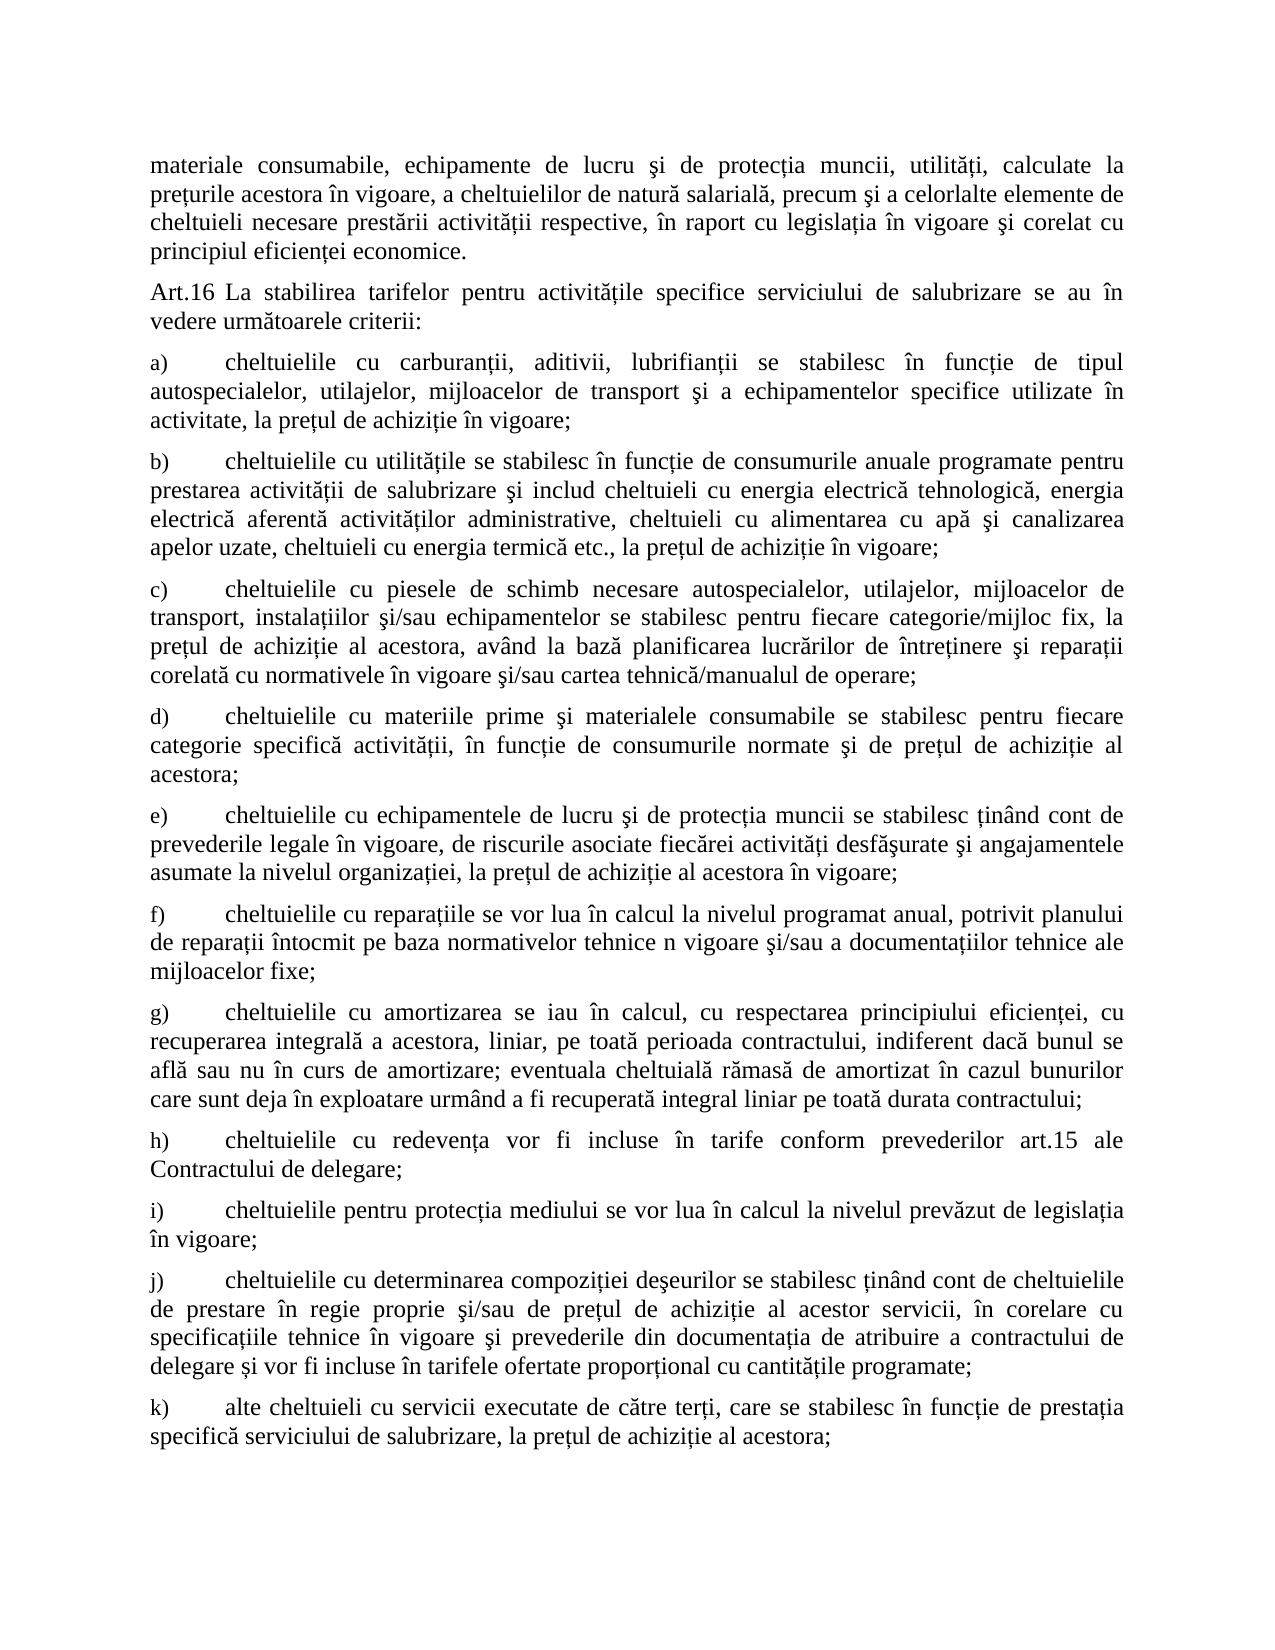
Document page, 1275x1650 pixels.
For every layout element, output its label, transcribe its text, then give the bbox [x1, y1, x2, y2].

list cheltuielile cu echipamentele de lucru şi de protecția muncii se stabilesc ținând cont de prevederile legale în vigoare, de riscurile asociate fiecărei activități desfăşurate şi angajamentele asumate la nivelul organizației, la prețul de achiziție al acestora în vigoare; [150, 800, 1125, 886]
list cheltuielile cu redevența vor fi incluse în tarife conform prevederilor art.15 ale Contractului de delegare; [150, 1125, 1125, 1182]
list cheltuielile cu materiile prime şi materialele consumabile se stabilesc pentru fiecare categorie specifică activității, în funcție de consumurile normate şi de prețul de achiziție al acestora; [150, 701, 1125, 787]
list alte cheltuieli cu servicii executate de către terți, care se stabilesc în funcție de prestația specifică serviciului de salubrizare, la prețul de achiziție al acestora; [150, 1392, 1125, 1450]
list cheltuielile cu amortizarea se iau în calcul, cu respectarea principiului eficienței, cu recuperarea integrală a acestora, liniar, pe toată perioada contractului, indiferent dacă bunul se află sau nu în curs de amortizare; eventuala cheltuială rămasă de amortizat în cazul bunurilor care sunt deja în exploatare urmând a fi recuperată integral liniar pe toată durata contractului; [150, 997, 1125, 1112]
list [150, 150, 1125, 265]
list cheltuielile cu utilitățile se stabilesc în funcție de consumurile anuale programate pentru prestarea activității de salubrizare şi includ cheltuieli cu energia electrică tehnologică, energia electrică aferentă activităților administrative, cheltuieli cu alimentarea cu apă şi canalizarea apelor uzate, cheltuieli cu energia termică etc., la prețul de achiziție în vigoare; [150, 446, 1125, 561]
list cheltuielile pentru protecția mediului se vor lua în calcul la nivelul prevăzut de legislația în vigoare; [150, 1195, 1125, 1252]
list cheltuielile cu carburanții, aditivii, lubrifianții se stabilesc în funcție de tipul autospecialelor, utilajelor, mijloacelor de transport şi a echipamentelor specifice utilizate în activitate, la prețul de achiziție în vigoare; [150, 347, 1125, 434]
list cheltuielile cu reparațiile se vor lua în calcul la nivelul programat anual, potrivit planului de reparații întocmit pe baza normativelor tehnice n vigoare şi/sau a documentațiilor tehnice ale mijloacelor fixe; [150, 899, 1125, 985]
list cheltuielile cu piesele de schimb necesare autospecialelor, utilajelor, mijloacelor de transport, instalațiilor şi/sau echipamentelor se stabilesc pentru fiecare categorie/mijloc fix, la prețul de achiziție al acestora, având la bază planificarea lucrărilor de întreținere şi reparații corelată cu normativele în vigoare şi/sau cartea tehnică/manualul de operare; [150, 574, 1125, 689]
list La stabilirea tarifelor pentru activitățile specifice serviciului de salubrizare se au în vedere următoarele criterii: [150, 277, 1125, 335]
list cheltuielile cu determinarea compoziției deşeurilor se stabilesc ținând cont de cheltuielile de prestare în regie proprie şi/sau de prețul de achiziție al acestor servicii, în corelare cu specificațiile tehnice în vigoare şi prevederile din documentația de atribuire a contractului de delegare și vor fi incluse în tarifele ofertate proporțional cu cantitățile programate; [150, 1265, 1125, 1380]
